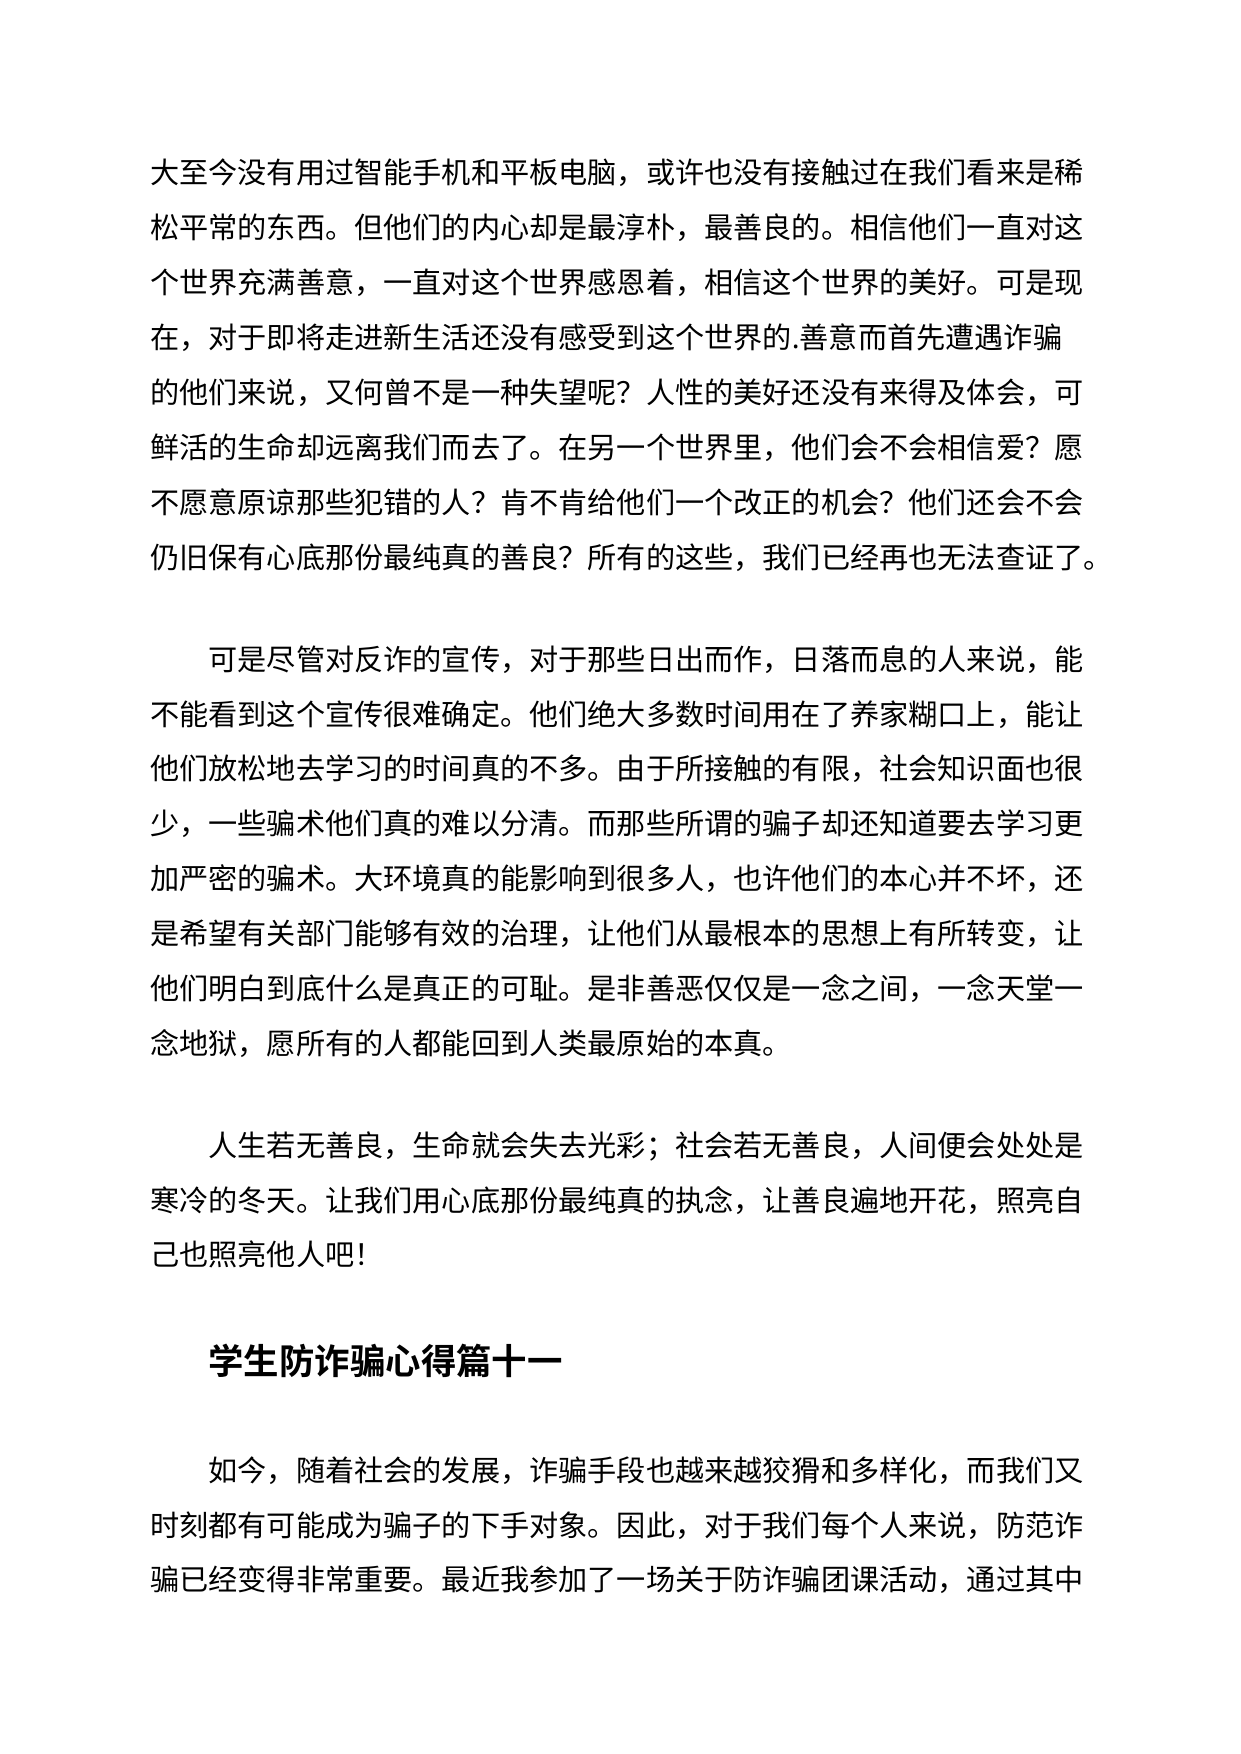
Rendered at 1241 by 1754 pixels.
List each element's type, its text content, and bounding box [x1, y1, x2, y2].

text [150, 150, 1090, 577]
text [150, 1447, 1090, 1599]
text 可是尽管对反诈的宣传，对于那些日出而作，日落而息的人来说，能不能看到这个宣传很难确定。他们绝大多数时间用在了养家糊口上，能让他们放松地去学习的时间真的不多。由于所接触的有限，社会知识面也很少，一些骗术他们真的难以分清。而那些所谓的骗子却还知道要去学习更加严密的骗术。大环境真的能影响到很多人，也许他们的本心并不坏，还是希望有关部门能够有效的治理，让他们从最根本的思想上有所转变，让他们明白到底什么是真正的可耻。是非善恶仅仅是一念之间，一念天堂一念地狱，愿所有的人都能回到人类最原始的本真。 [150, 636, 1090, 1063]
text 人生若无善良，生命就会失去光彩；社会若无善良，人间便会处处是寒冷的冬天。让我们用心底那份最纯真的执念，让善良遍地开花，照亮自己也照亮他人吧！ [150, 1122, 1090, 1274]
text 学生防诈骗心得篇十一 [150, 1334, 1090, 1385]
